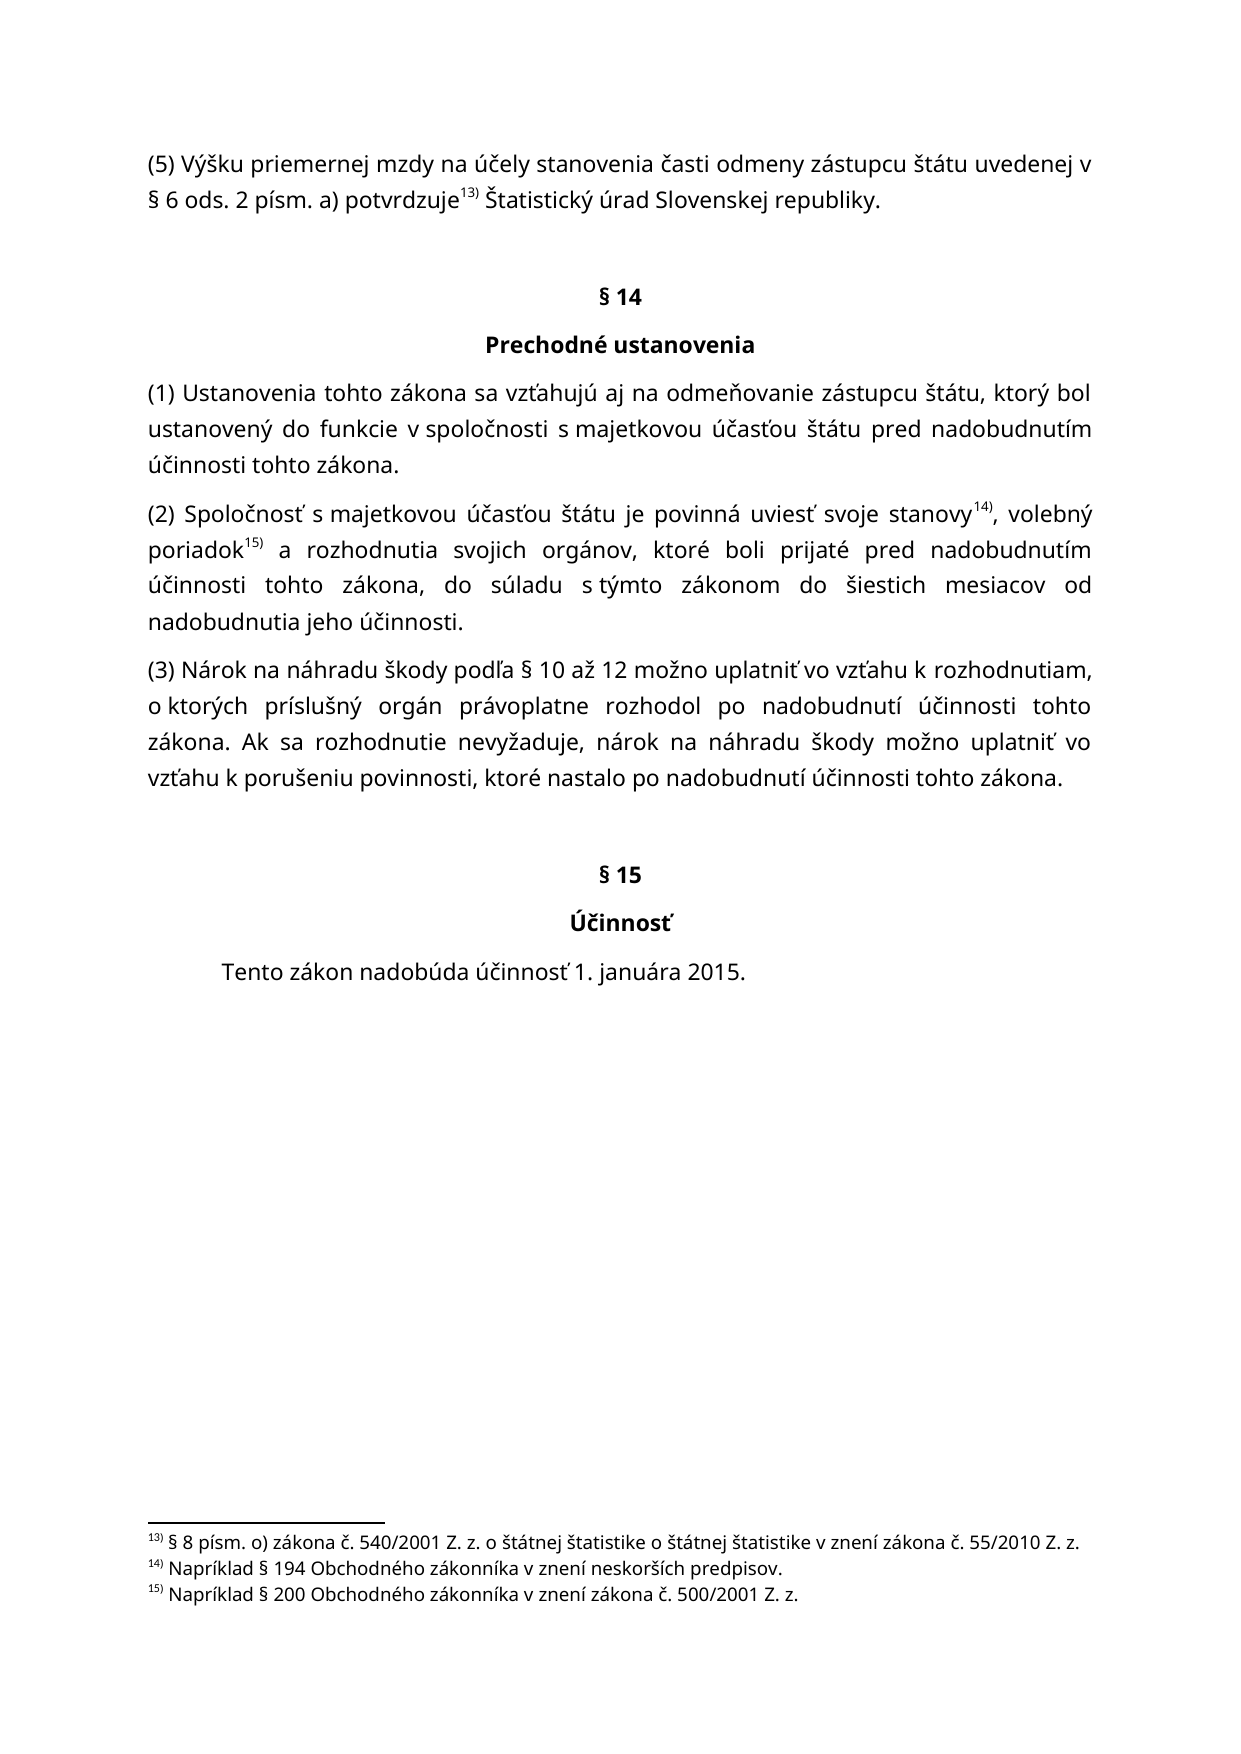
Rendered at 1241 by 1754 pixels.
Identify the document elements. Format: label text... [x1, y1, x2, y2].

text Tento zákon nadobúda účinnosť 1. januára 2015. [148, 955, 1093, 987]
text (1) Ustanovenia tohto zákona sa vzťahujú aj na odmeňovanie zástupcu štátu, ktorý bol ustanovený do funkcie v spoločnosti s majetkovou účasťou štátu pred nadobudnutím účinnosti tohto zákona. [148, 377, 1093, 480]
text Prechodné ustanovenia [148, 329, 1093, 360]
text Účinnosť [148, 907, 1093, 938]
text (5) Výšku priemernej mzdy na účely stanovenia časti odmeny zástupcu štátu uvedenej v § 6 ods. 2 písm. a) potvrdzuje) Štatistický úrad Slovenskej republiky. [148, 148, 1093, 215]
text (3) Nárok na náhradu škody podľa § 10 až 12 možno uplatniť vo vzťahu k rozhodnutiam, o ktorých príslušný orgán právoplatne rozhodol po nadobudnutí účinnosti tohto zákona. Ak sa rozhodnutie nevyžaduje, nárok na náhradu škody možno uplatniť vo vzťahu k porušeniu povinnosti, ktoré nastalo po nadobudnutí účinnosti tohto zákona. [148, 654, 1093, 793]
text (2) Spoločnosť s majetkovou účasťou štátu je povinná uviesť svoje stanovy), volebný poriadok) a rozhodnutia svojich orgánov, ktoré boli prijaté pred nadobudnutím účinnosti tohto zákona, do súladu s týmto zákonom do šiestich mesiacov od nadobudnutia jeho účinnosti. [148, 498, 1093, 637]
text § 15 [148, 858, 1093, 890]
text § 14 [148, 280, 1093, 312]
